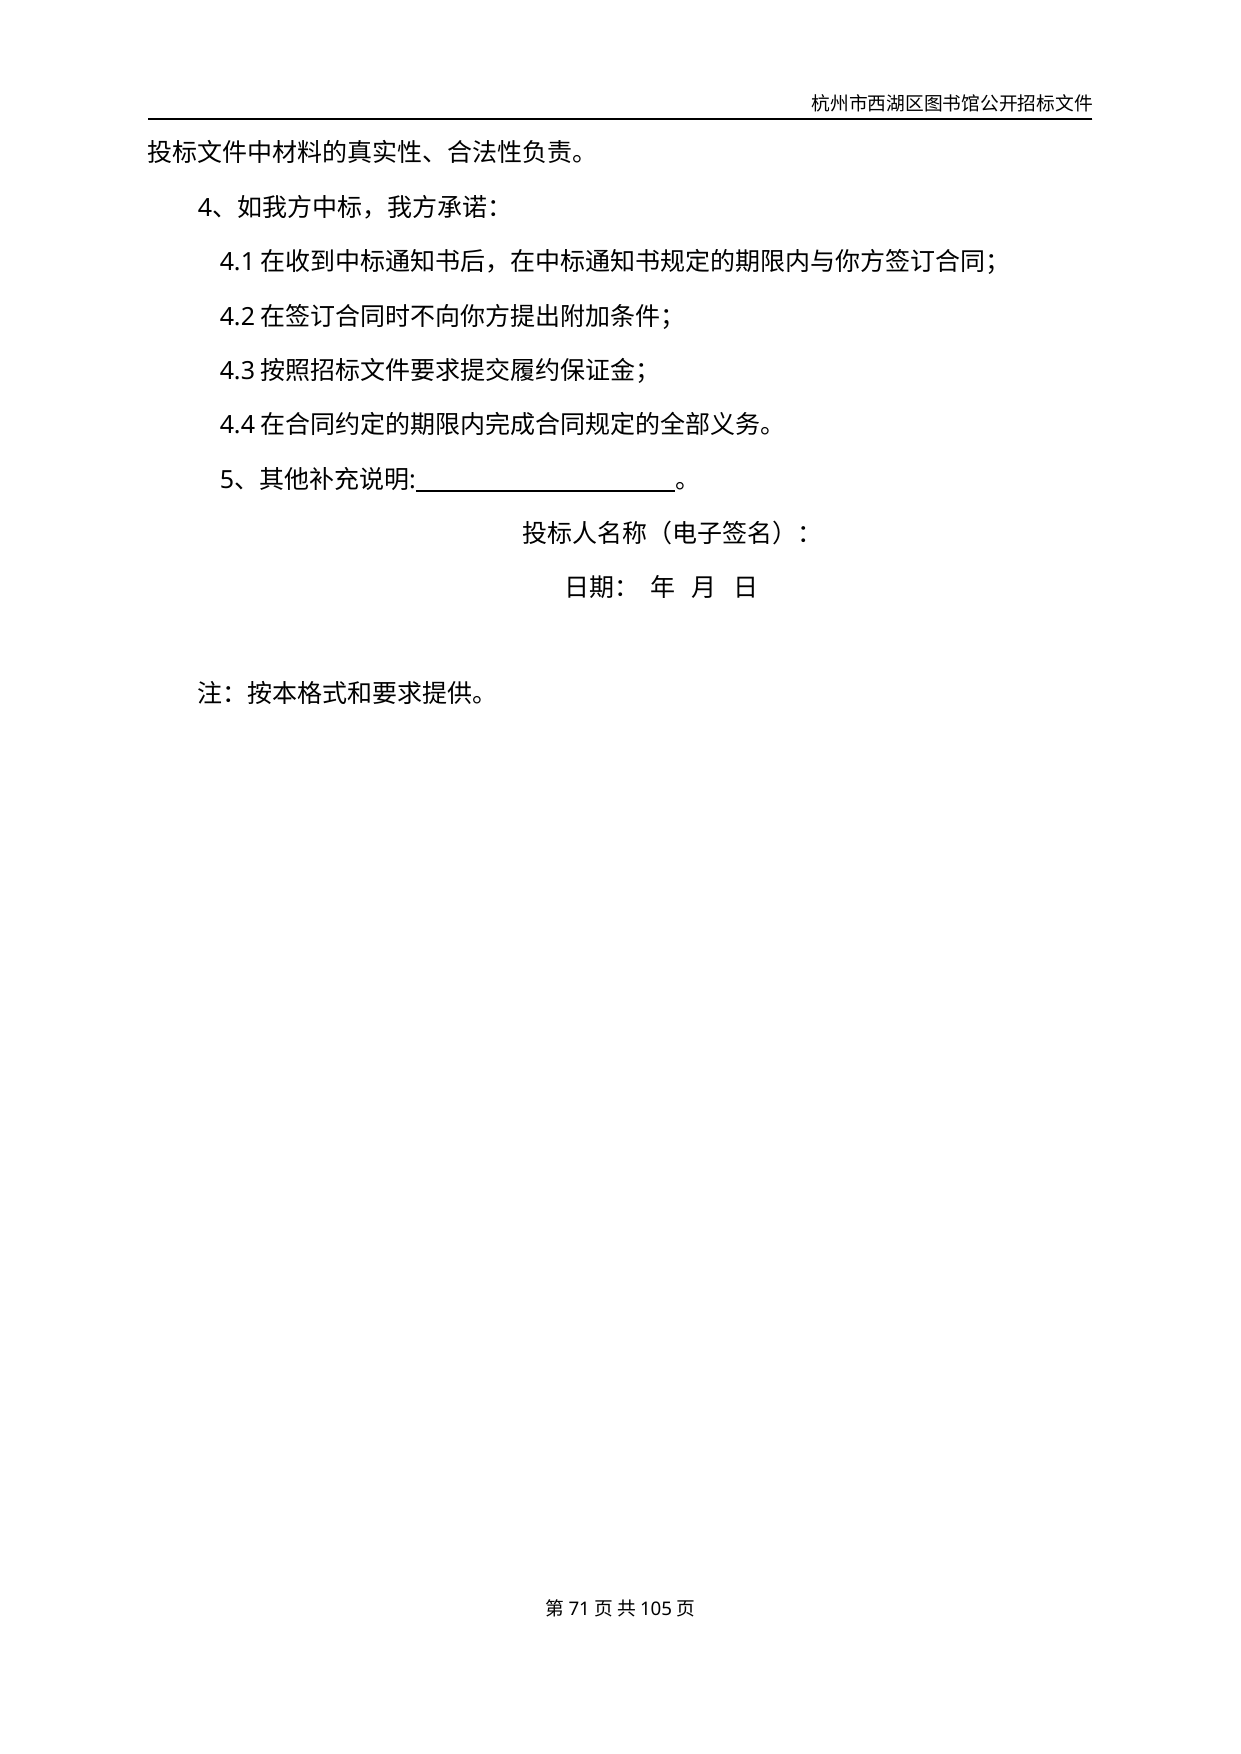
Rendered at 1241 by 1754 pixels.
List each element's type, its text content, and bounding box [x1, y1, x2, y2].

text 日期： 年 月 日 [148, 568, 1092, 604]
text 5、其他补充说明: 。 [169, 459, 1092, 495]
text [148, 133, 1092, 169]
text 4.4在合同约定的期限内完成合同规定的全部义务。 [169, 405, 1092, 441]
text 注：按本格式和要求提供。 [148, 673, 1049, 709]
text 4.3按照招标文件要求提交履约保证金； [169, 350, 1092, 387]
text 4.1在收到中标通知书后，在中标通知书规定的期限内与你方签订合同； [169, 242, 1092, 278]
text 4.2在签订合同时不向你方提出附加条件； [169, 296, 1092, 332]
text 投标人名称（电子签名）： [148, 513, 1092, 550]
text 4、如我方中标，我方承诺： [148, 187, 1092, 223]
